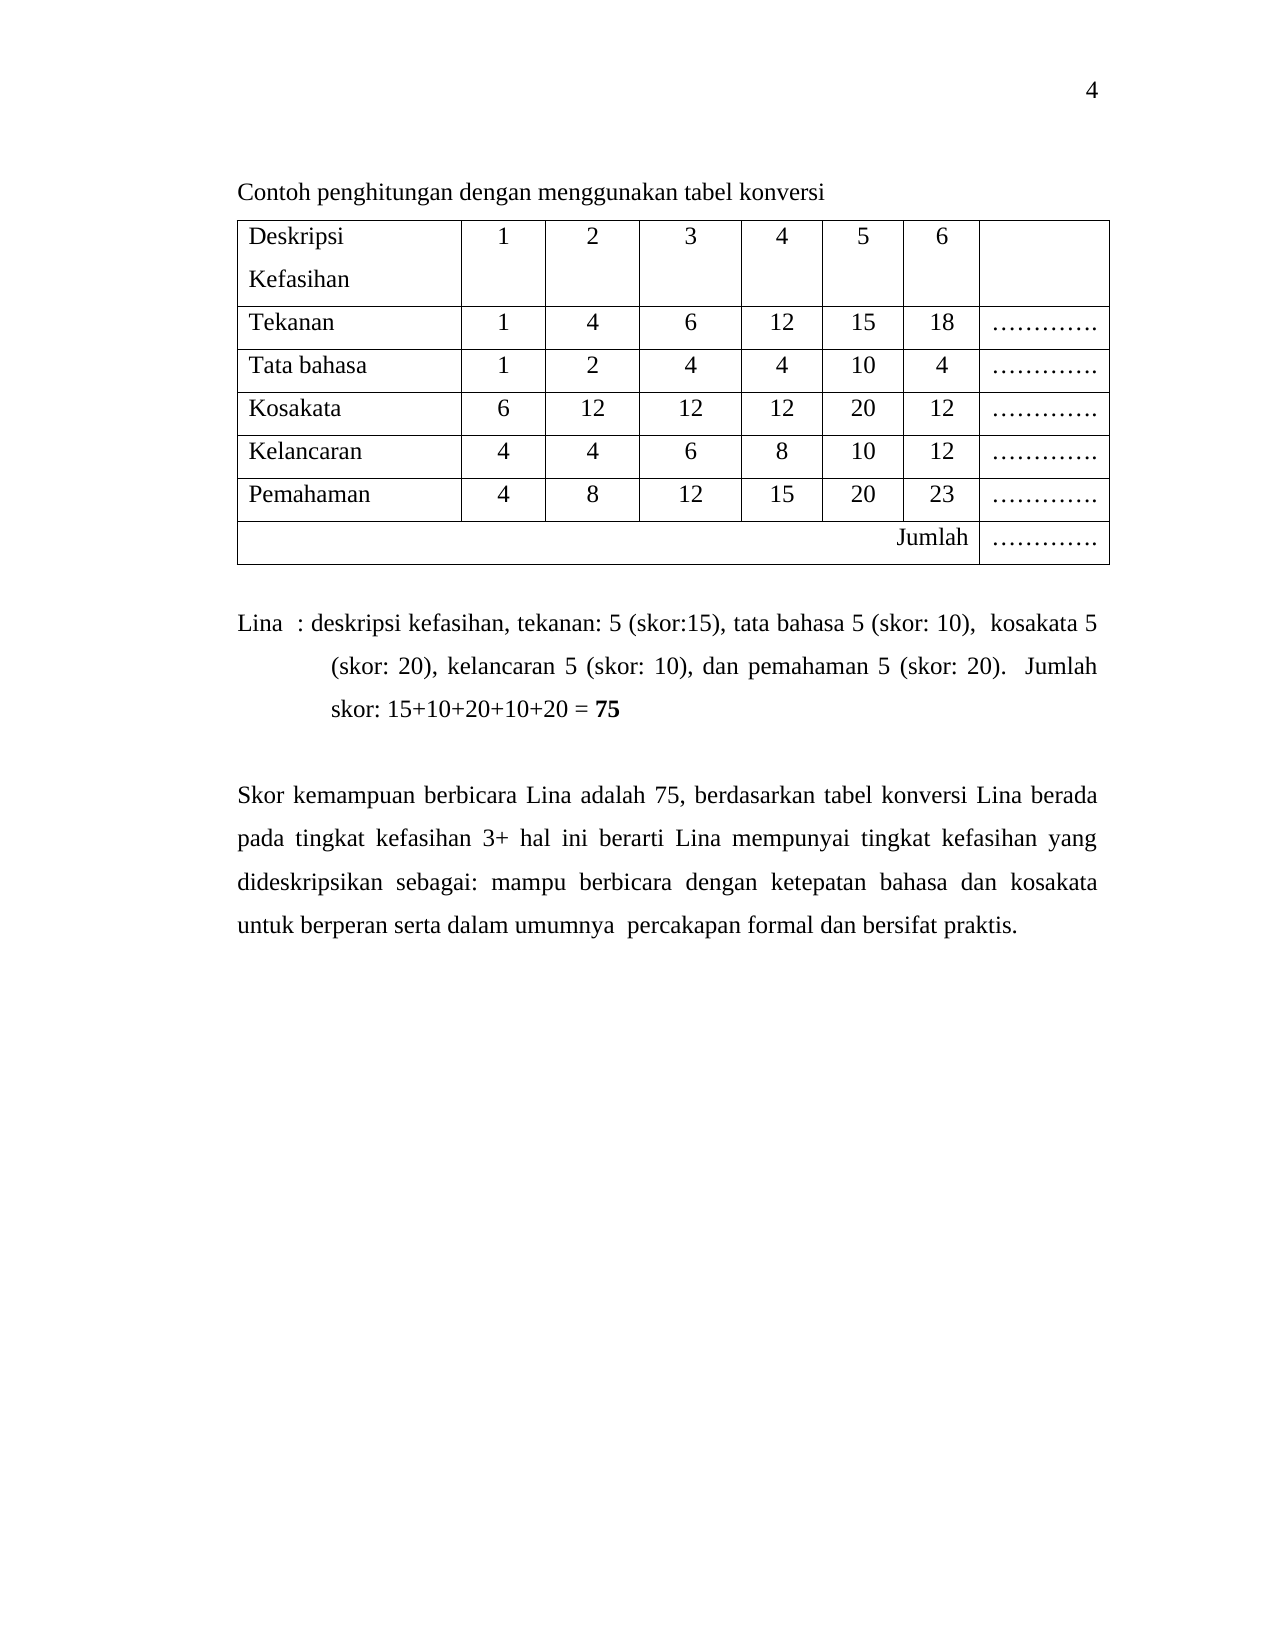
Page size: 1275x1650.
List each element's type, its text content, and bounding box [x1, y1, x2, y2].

table_cell 10 [823, 436, 903, 478]
table_cell Kelancaran [238, 436, 461, 478]
text Skor kemampuan berbicara Lina adalah 75, berdasarkan tabel konversi Lina berada pada tingkat kefasihan 3+ hal ini berarti Lina mempunyai tingkat kefasihan yang dideskripsikan sebagai: mampu berbicara dengan ketepatan bahasa dan kosakata untuk berperan serta dalam umumnya percakapan formal dan bersifat praktis. [237, 780, 1098, 938]
table_cell …………. [980, 522, 1109, 564]
table_cell Tekanan [238, 307, 461, 349]
table_cell …………. [980, 479, 1109, 521]
table_cell 12 [640, 393, 741, 435]
table_cell 4 [462, 479, 545, 521]
table_cell 8 [546, 479, 639, 521]
table_header 4 [742, 221, 822, 306]
table_cell …………. [980, 436, 1109, 478]
table_cell 18 [904, 307, 979, 349]
table_cell 15 [823, 307, 903, 349]
table_cell 1 [462, 307, 545, 349]
table_cell 10 [823, 350, 903, 392]
table_cell 15 [742, 479, 822, 521]
table_cell Pemahaman [238, 479, 461, 521]
table_cell 12 [904, 393, 979, 435]
table_cell 4 [546, 307, 639, 349]
text Lina : deskripsi kefasihan, tekanan: 5 (skor:15), tata bahasa 5 (skor: 10), kosakata 5 (skor: 20), kelancaran 5 (skor: 10), dan pemahaman 5 (skor: 20). Jumlah skor: 15+10+20+10+20 = 75 [237, 608, 1098, 723]
table_cell Jumlah [238, 522, 979, 564]
table_cell 8 [742, 436, 822, 478]
table_header 5 [823, 221, 903, 306]
table_cell 12 [904, 436, 979, 478]
table_header 6 [904, 221, 979, 306]
table_cell 12 [742, 307, 822, 349]
table_cell 6 [640, 307, 741, 349]
table_cell Tata bahasa [238, 350, 461, 392]
table_cell …………. [980, 393, 1109, 435]
table_cell Kosakata [238, 393, 461, 435]
table_cell …………. [980, 350, 1109, 392]
table_cell 23 [904, 479, 979, 521]
table_cell 6 [640, 436, 741, 478]
table_header 2 [546, 221, 639, 306]
table_cell 1 [462, 350, 545, 392]
table_header 3 [640, 221, 741, 306]
table_cell 20 [823, 393, 903, 435]
table_cell 12 [546, 393, 639, 435]
table_cell 6 [462, 393, 545, 435]
table_cell 4 [546, 436, 639, 478]
text Contoh penghitungan dengan menggunakan tabel konversi [237, 177, 1098, 206]
table_cell 2 [546, 350, 639, 392]
table_cell 4 [742, 350, 822, 392]
table_cell 12 [742, 393, 822, 435]
table_cell 12 [640, 479, 741, 521]
table_header 1 [462, 221, 545, 306]
table_header [980, 221, 1109, 306]
table_cell 4 [640, 350, 741, 392]
table_cell 4 [462, 436, 545, 478]
table_header Deskripsi Kefasihan [238, 221, 461, 306]
table_cell …………. [980, 307, 1109, 349]
table_cell 4 [904, 350, 979, 392]
table_cell 20 [823, 479, 903, 521]
